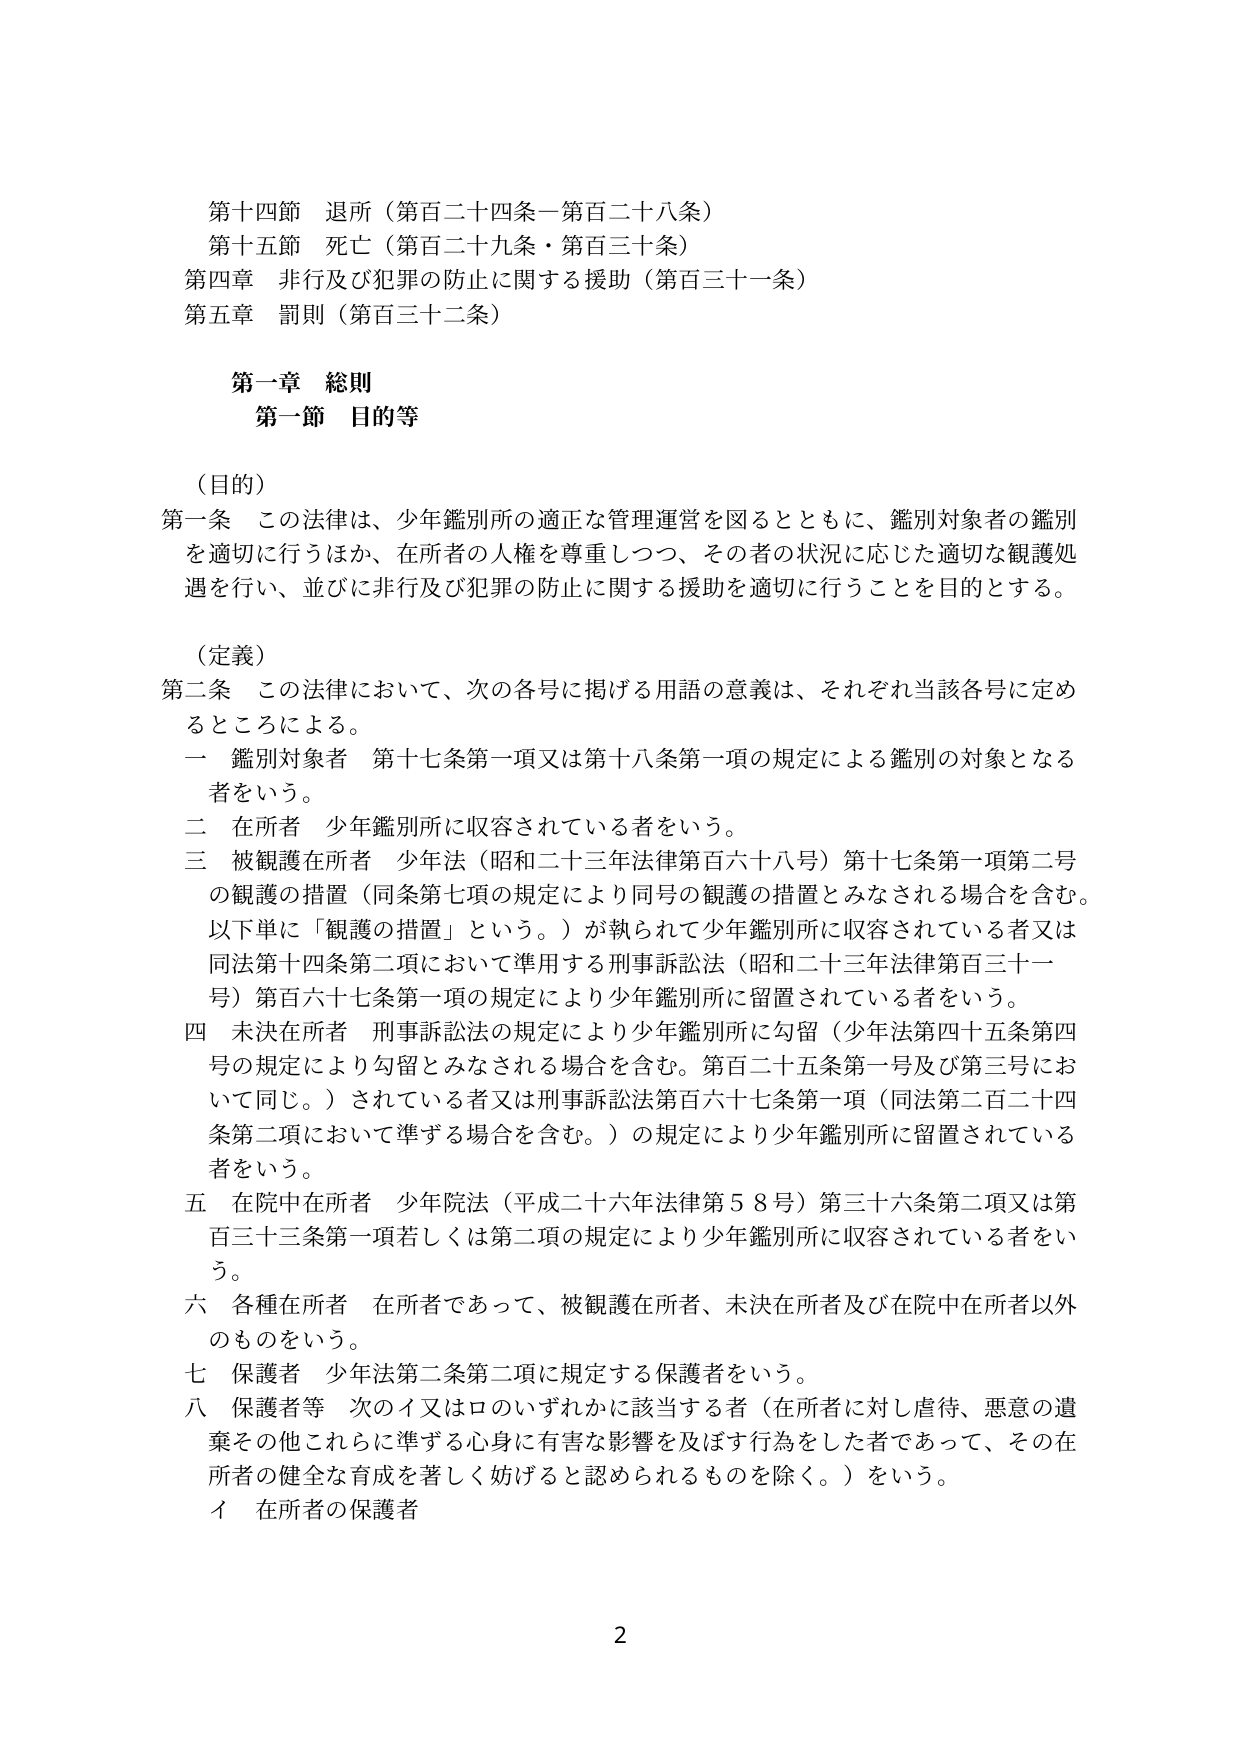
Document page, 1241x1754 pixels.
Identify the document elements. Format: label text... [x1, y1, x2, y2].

text 八 保護者等 次のイ又はロのいずれかに該当する者（在所者に対し虐待、悪意の遺棄その他これらに準ずる心身に有害な影響を及ぼす行為をした者であって、その在所者の健全な育成を著しく妨げると認められるものを除く。）をいう。 [184, 1389, 1079, 1492]
text （目的） [184, 467, 1079, 501]
text （定義） [184, 638, 1079, 672]
text 第一章 総則 [230, 364, 1079, 399]
text 第一条 この法律は、少年鑑別所の適正な管理運営を図るとともに、鑑別対象者の鑑別を適切に行うほか、在所者の人権を尊重しつつ、その者の状況に応じた適切な観護処遇を行い、並びに非行及び犯罪の防止に関する援助を適切に行うことを目的とする。 [161, 501, 1079, 604]
text 六 各種在所者 在所者であって、被観護在所者、未決在所者及び在院中在所者以外のものをいう。 [184, 1287, 1079, 1355]
text イ 在所者の保護者 [207, 1492, 1079, 1526]
text 三 被観護在所者 少年法（昭和二十三年法律第百六十八号）第十七条第一項第二号の観護の措置（同条第七項の規定により同号の観護の措置とみなされる場合を含む。以下単に「観護の措置」という。）が執られて少年鑑別所に収容されている者又は同法第十四条第二項において準用する刑事訴訟法（昭和二十三年法律第百三十一号）第百六十七条第一項の規定により少年鑑別所に留置されている者をいう。 [184, 843, 1079, 1014]
text 第一節 目的等 [253, 399, 1079, 433]
text 五 在院中在所者 少年院法（平成二十六年法律第５８号）第三十六条第二項又は第百三十三条第一項若しくは第二項の規定により少年鑑別所に収容されている者をいう。 [184, 1184, 1079, 1287]
text 第十四節 退所（第百二十四条―第百二十八条） [207, 194, 1079, 228]
text 第十五節 死亡（第百二十九条・第百三十条） [207, 228, 1079, 262]
text 二 在所者 少年鑑別所に収容されている者をいう。 [184, 809, 1079, 843]
text 第五章 罰則（第百三十二条） [184, 296, 1079, 330]
text 一 鑑別対象者 第十七条第一項又は第十八条第一項の規定による鑑別の対象となる者をいう。 [184, 740, 1079, 809]
text 第二条 この法律において、次の各号に掲げる用語の意義は、それぞれ当該各号に定めるところによる。 [161, 672, 1079, 740]
text 第四章 非行及び犯罪の防止に関する援助（第百三十一条） [184, 262, 1079, 296]
text 四 未決在所者 刑事訴訟法の規定により少年鑑別所に勾留（少年法第四十五条第四号の規定により勾留とみなされる場合を含む。第百二十五条第一号及び第三号において同じ。）されている者又は刑事訴訟法第百六十七条第一項（同法第二百二十四条第二項において準ずる場合を含む。）の規定により少年鑑別所に留置されている者をいう。 [184, 1014, 1079, 1184]
text 七 保護者 少年法第二条第二項に規定する保護者をいう。 [184, 1355, 1079, 1389]
